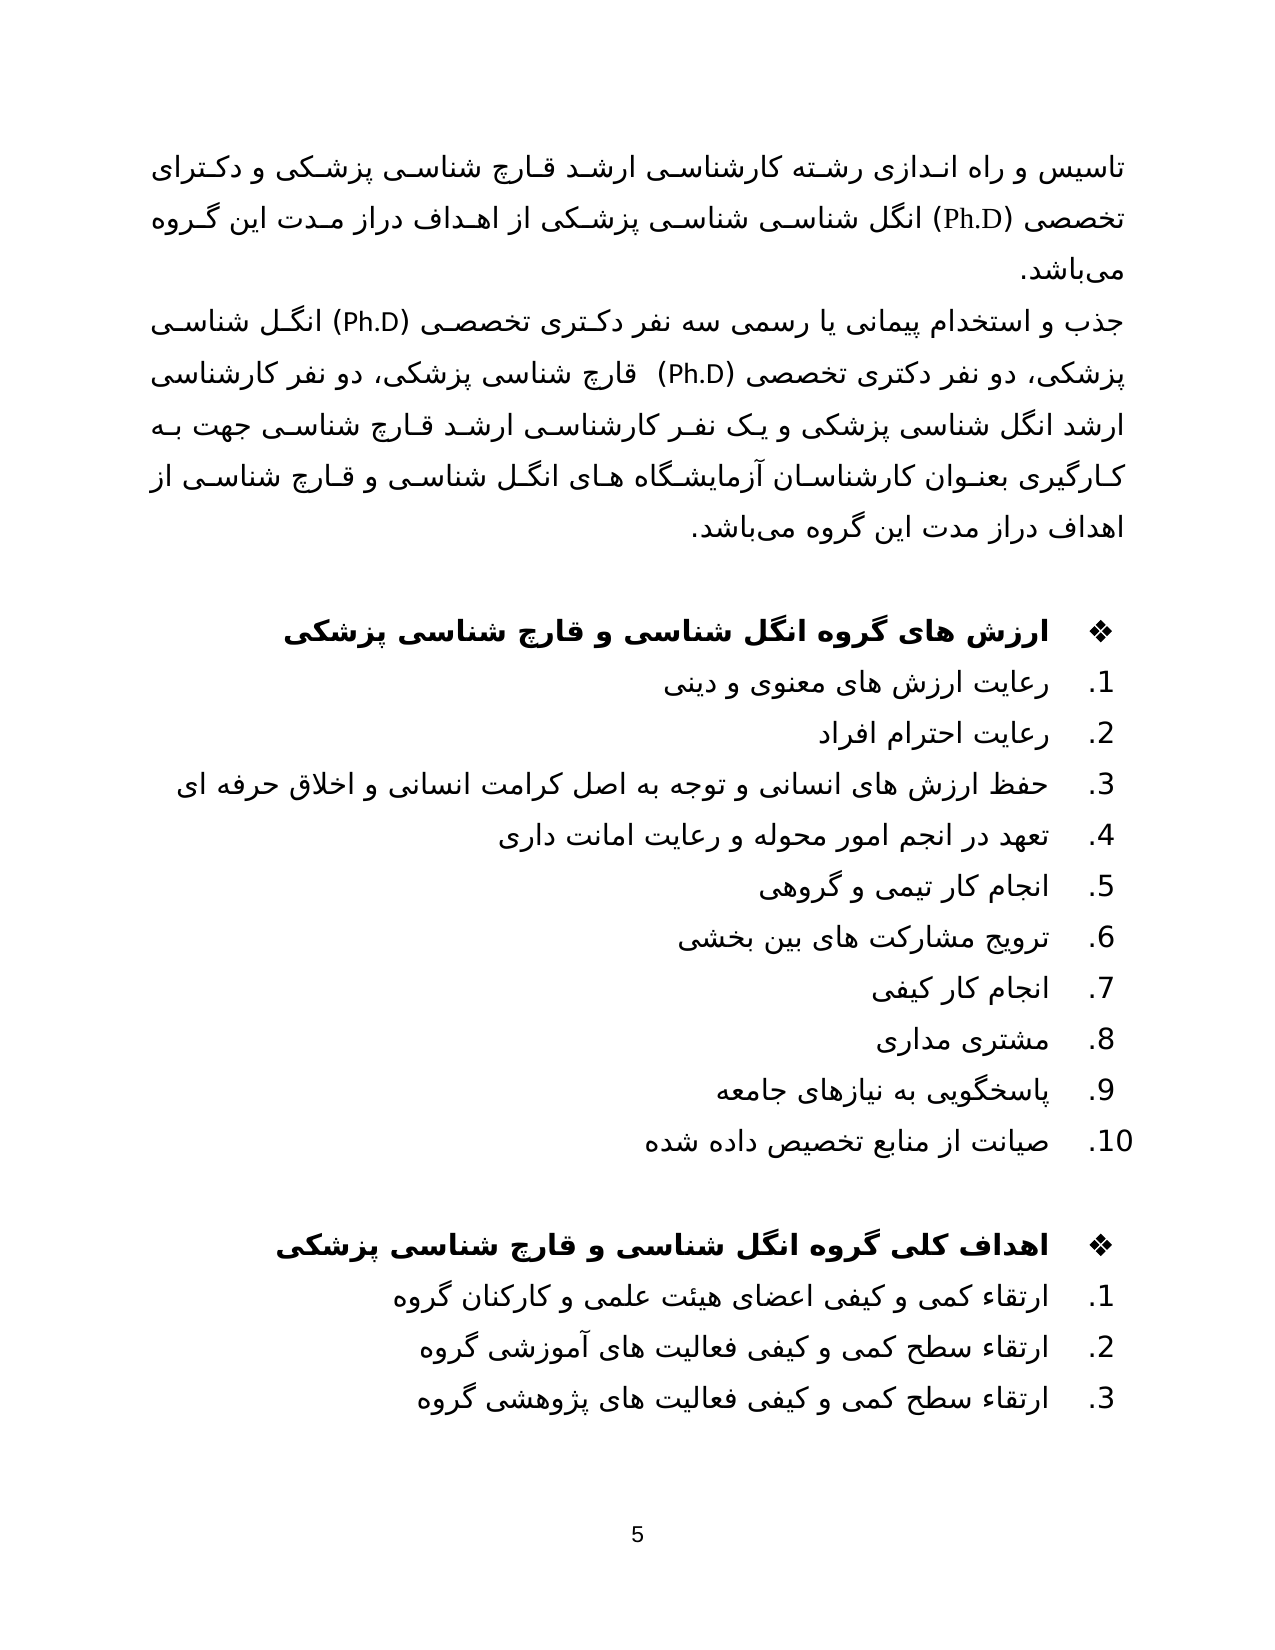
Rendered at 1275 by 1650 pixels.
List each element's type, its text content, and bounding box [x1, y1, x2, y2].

list انجام کار کیفی [150, 971, 1087, 1005]
list انجام کار تیمی و گروهی [150, 869, 1087, 903]
text تاسیس و راه اندازی رشته کارشناسی ارشد قارچ شناسی پزشکی و دکترای تخصصی (Ph.D) انگل شناسی شناسی پزشکی از اهداف دراز مدت این گروه می‌باشد. [150, 150, 1125, 286]
list مشتری مداری [150, 1022, 1087, 1056]
list پاسخگویی به نیازهای جامعه [150, 1073, 1087, 1107]
list ارتقاء سطح کمی و کیفی فعالیت های آموزشی گروه [150, 1330, 1087, 1364]
list رعایت احترام افراد [150, 716, 1087, 750]
list رعایت ارزش های معنوی و دینی [150, 665, 1087, 699]
list اهداف کلی گروه انگل شناسی و قارچ شناسی پزشکی [150, 1228, 1087, 1262]
list ارتقاء سطح کمی و کیفی فعالیت های پژوهشی گروه [150, 1381, 1087, 1415]
list تعهد در انجم امور محوله و رعایت امانت داری [150, 818, 1087, 852]
list صیانت از منابع تخصیص داده شده [150, 1124, 1087, 1158]
list ارتقاء کمی و کیفی اعضای هیئت علمی و کارکنان گروه [150, 1279, 1087, 1313]
list ترویج مشارکت های بین بخشی [150, 920, 1087, 954]
list ارزش های گروه انگل شناسی و قارچ شناسی پزشکی [150, 614, 1087, 648]
text جذب و استخدام پیمانی یا رسمی سه نفر دکتری تخصصی (Ph.D) انگل شناسی پزشکی، دو نفر دکتری تخصصی (Ph.D) قارچ شناسی پزشکی، دو نفر کارشناسی ارشد انگل شناسی پزشکی و یک نفر کارشناسی ارشد قارچ شناسی جهت به کارگیری بعنوان کارشناسان آزمایشگاه های انگل شناسی و قارچ شناسی از اهداف دراز مدت این گروه می‌باشد. [150, 303, 1125, 544]
list حفظ ارزش های انسانی و توجه به اصل کرامت انسانی و اخلاق حرفه ای [150, 767, 1087, 801]
